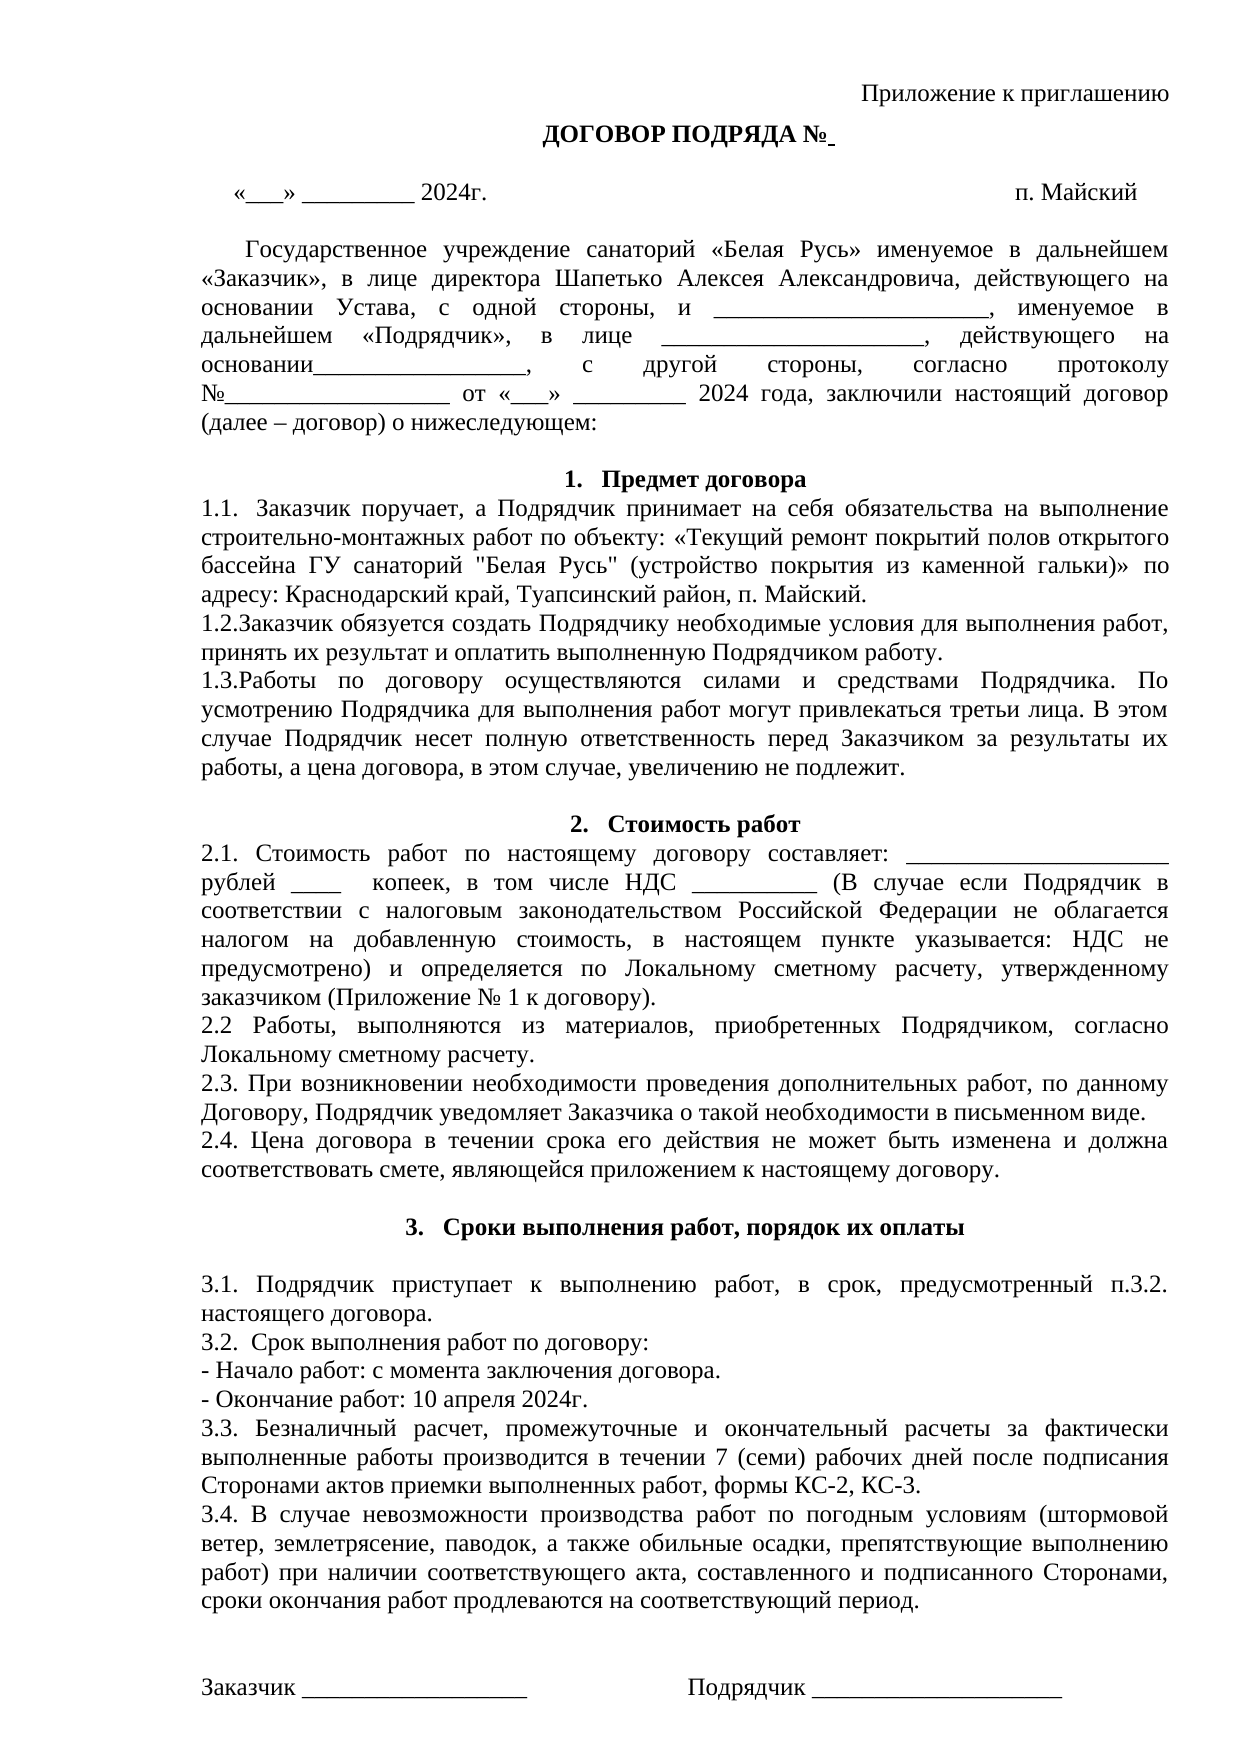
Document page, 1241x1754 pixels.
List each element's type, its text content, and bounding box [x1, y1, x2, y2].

text Приложение к приглашению [201, 78, 1169, 107]
list Предмет договора [201, 464, 1169, 493]
list Стоимость работ [201, 809, 1169, 838]
text 2.2 Работы, выполняются из материалов, приобретенных Подрядчиком, согласно Локальному сметному расчету. [201, 1011, 1169, 1068]
list 3.2. Срок выполнения работ по договору: [201, 1327, 1169, 1356]
text 1.3.Работы по договору осуществляются силами и средствами Подрядчика. По усмотрению Подрядчика для выполнения работ могут привлекаться третьи лица. В этом случае Подрядчик несет полную ответственность перед Заказчиком за результаты их работы, а цена договора, в этом случае, увеличению не подлежит. [201, 666, 1169, 781]
text 3.3. Безналичный расчет, промежуточные и окончательный расчеты за фактически выполненные работы производится в течении 7 (семи) рабочих дней после подписания Сторонами актов приемки выполненных работ, формы КС-2, КС-3. [201, 1413, 1169, 1499]
list Заказчик поручает, а Подрядчик принимает на себя обязательства на выполнение строительно-монтажных работ по объекту: «Текущий ремонт покрытий полов открытого бассейна ГУ санаторий "Белая Русь" (устройство покрытия из каменной гальки)» по адресу: Краснодарский край, Туапсинский район, п. Майский. [201, 493, 1169, 608]
text 2.4. Цена договора в течении срока его действия не может быть изменена и должна соответствовать смете, являющейся приложением к настоящему договору. [201, 1126, 1169, 1183]
list 3.1. Подрядчик приступает к выполнению работ, в срок, предусмотренный п.3.2. настоящего договора. [201, 1269, 1169, 1327]
text 2.3. При возникновении необходимости проведения дополнительных работ, по данному Договору, Подрядчик уведомляет Заказчика о такой необходимости в письменном виде. [201, 1068, 1169, 1126]
text Государственное учреждение санаторий «Белая Русь» именуемое в дальнейшем «Заказчик», в лице директора Шапетько Алексея Александровича, действующего на основании Устава, с одной стороны, и ______________________, именуемое в дальнейшем «Подрядчик», в лице _____________________, действующего на основании_________________, с другой стороны, согласно протоколу №__________________ от «___» _________ 2024 года, заключили настоящий договор (далее – договор) о нижеследующем: [201, 234, 1169, 436]
list 1.2.Заказчик обязуется создать Подрядчику необходимые условия для выполнения работ, принять их результат и оплатить выполненную Подрядчиком работу. [201, 608, 1169, 666]
text Заказчик __________________ Подрядчик ____________________ [201, 1672, 1169, 1701]
list 3.4. В случае невозможности производства работ по погодным условиям (штормовой ветер, землетрясение, паводок, а также обильные осадки, препятствующие выполнению работ) при наличии соответствующего акта, составленного и подписанного Сторонами, сроки окончания работ продлеваются на соответствующий период. [201, 1499, 1169, 1614]
text 2.1. Стоимость работ по настоящему договору составляет: _____________________ рублей ____ копеек, в том числе НДС __________ (В случае если Подрядчик в соответствии с налоговым законодательством Российской Федерации не облагается налогом на добавленную стоимость, в настоящем пункте указывается: НДС не предусмотрено) и определяется по Локальному сметному расчету, утвержденному заказчиком (Приложение № 1 к договору). [201, 838, 1169, 1011]
text «___» _________ 2024г. п. Майский [201, 177, 1169, 206]
text - Начало работ: с момента заключения договора. [201, 1356, 1169, 1384]
text ДОГОВОР ПОДРЯДА № [201, 119, 1169, 148]
text - Окончание работ: 10 апреля 2024г. [201, 1384, 1169, 1413]
list Сроки выполнения работ, порядок их оплаты [201, 1212, 1169, 1241]
